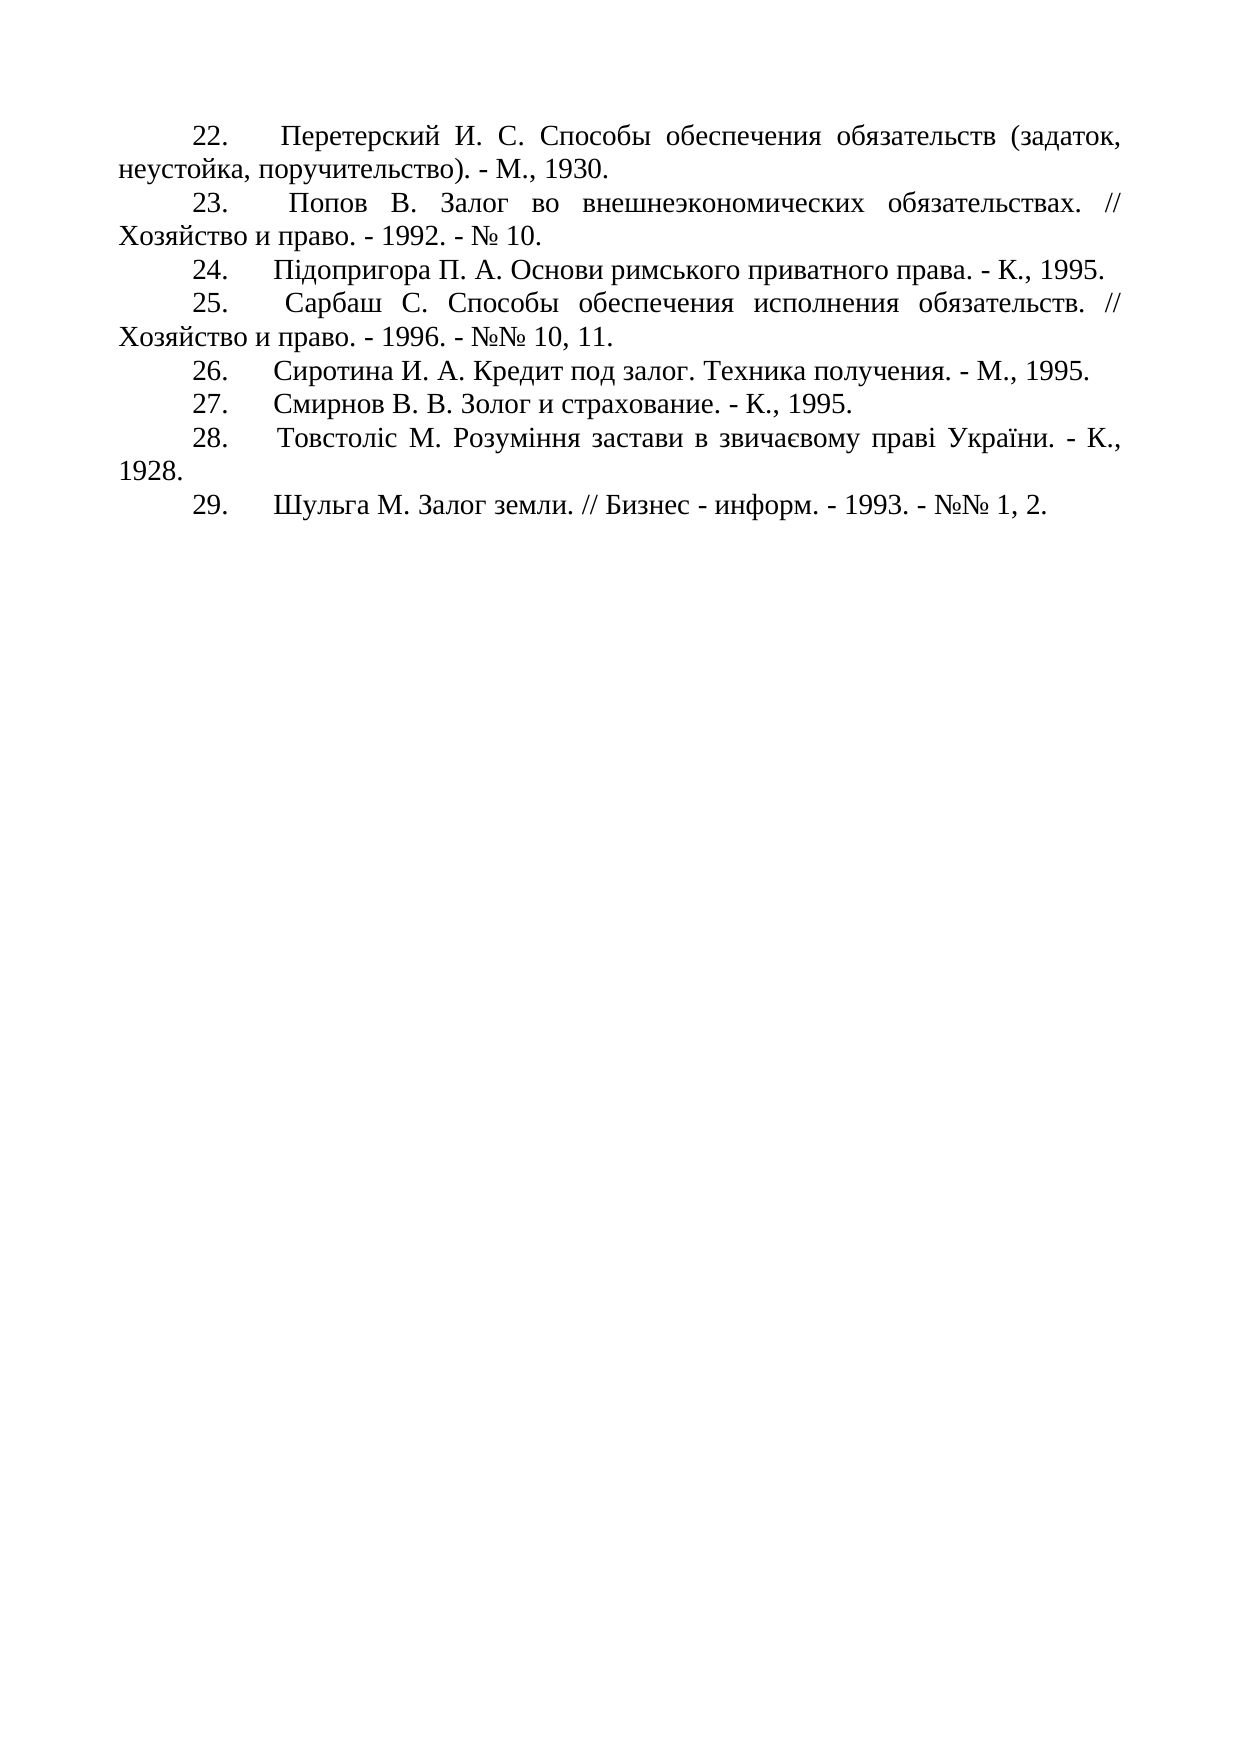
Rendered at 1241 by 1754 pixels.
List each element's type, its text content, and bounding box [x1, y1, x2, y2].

list Сиротина И. А. Кредит под залог. Техника получения. - М., 1995. [118, 353, 1122, 386]
list Товстоліс М. Розуміння застави в звичаєвому праві України. - К., 1928. [118, 420, 1122, 487]
list Смирнов В. В. Золог и страхование. - К., 1995. [118, 386, 1122, 420]
list Підопригора П. А. Основи римського приватного права. - К., 1995. [118, 252, 1122, 286]
list Сарбаш С. Способы обеспечения исполнения обязательств. // Хозяйство и право. - 1996. - №№ 10, 11. [118, 286, 1122, 353]
list Попов В. Залог во внешнеэкономических обязательствах. // Хозяйство и право. - 1992. - № 10. [118, 185, 1122, 252]
list Шульга М. Залог земли. // Бизнес - информ. - 1993. - №№ 1, 2. [118, 487, 1122, 521]
list Перетерский И. С. Способы обеспечения обязательств (задаток, неустойка, поручительство). - М., 1930. [118, 118, 1122, 185]
